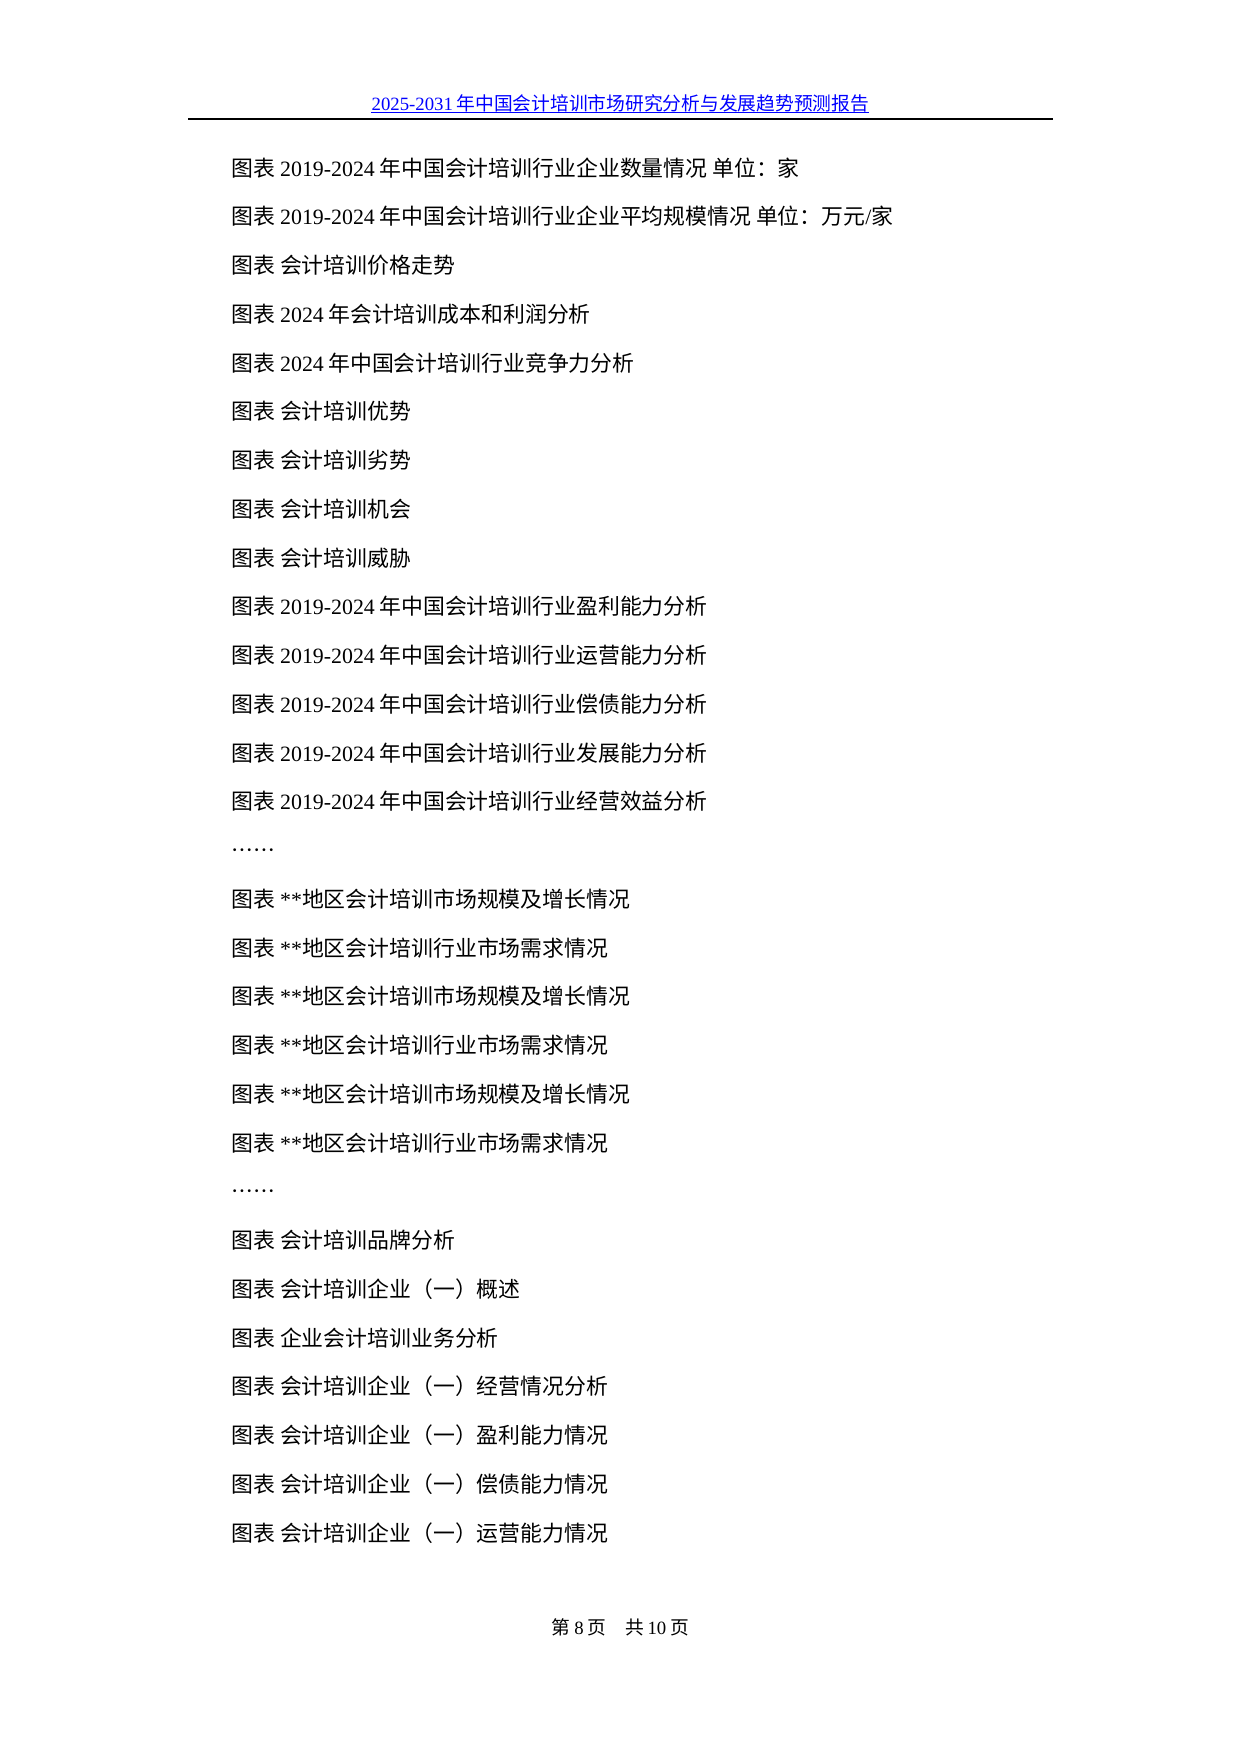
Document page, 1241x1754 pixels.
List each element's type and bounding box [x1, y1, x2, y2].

text [187, 150, 1053, 1548]
